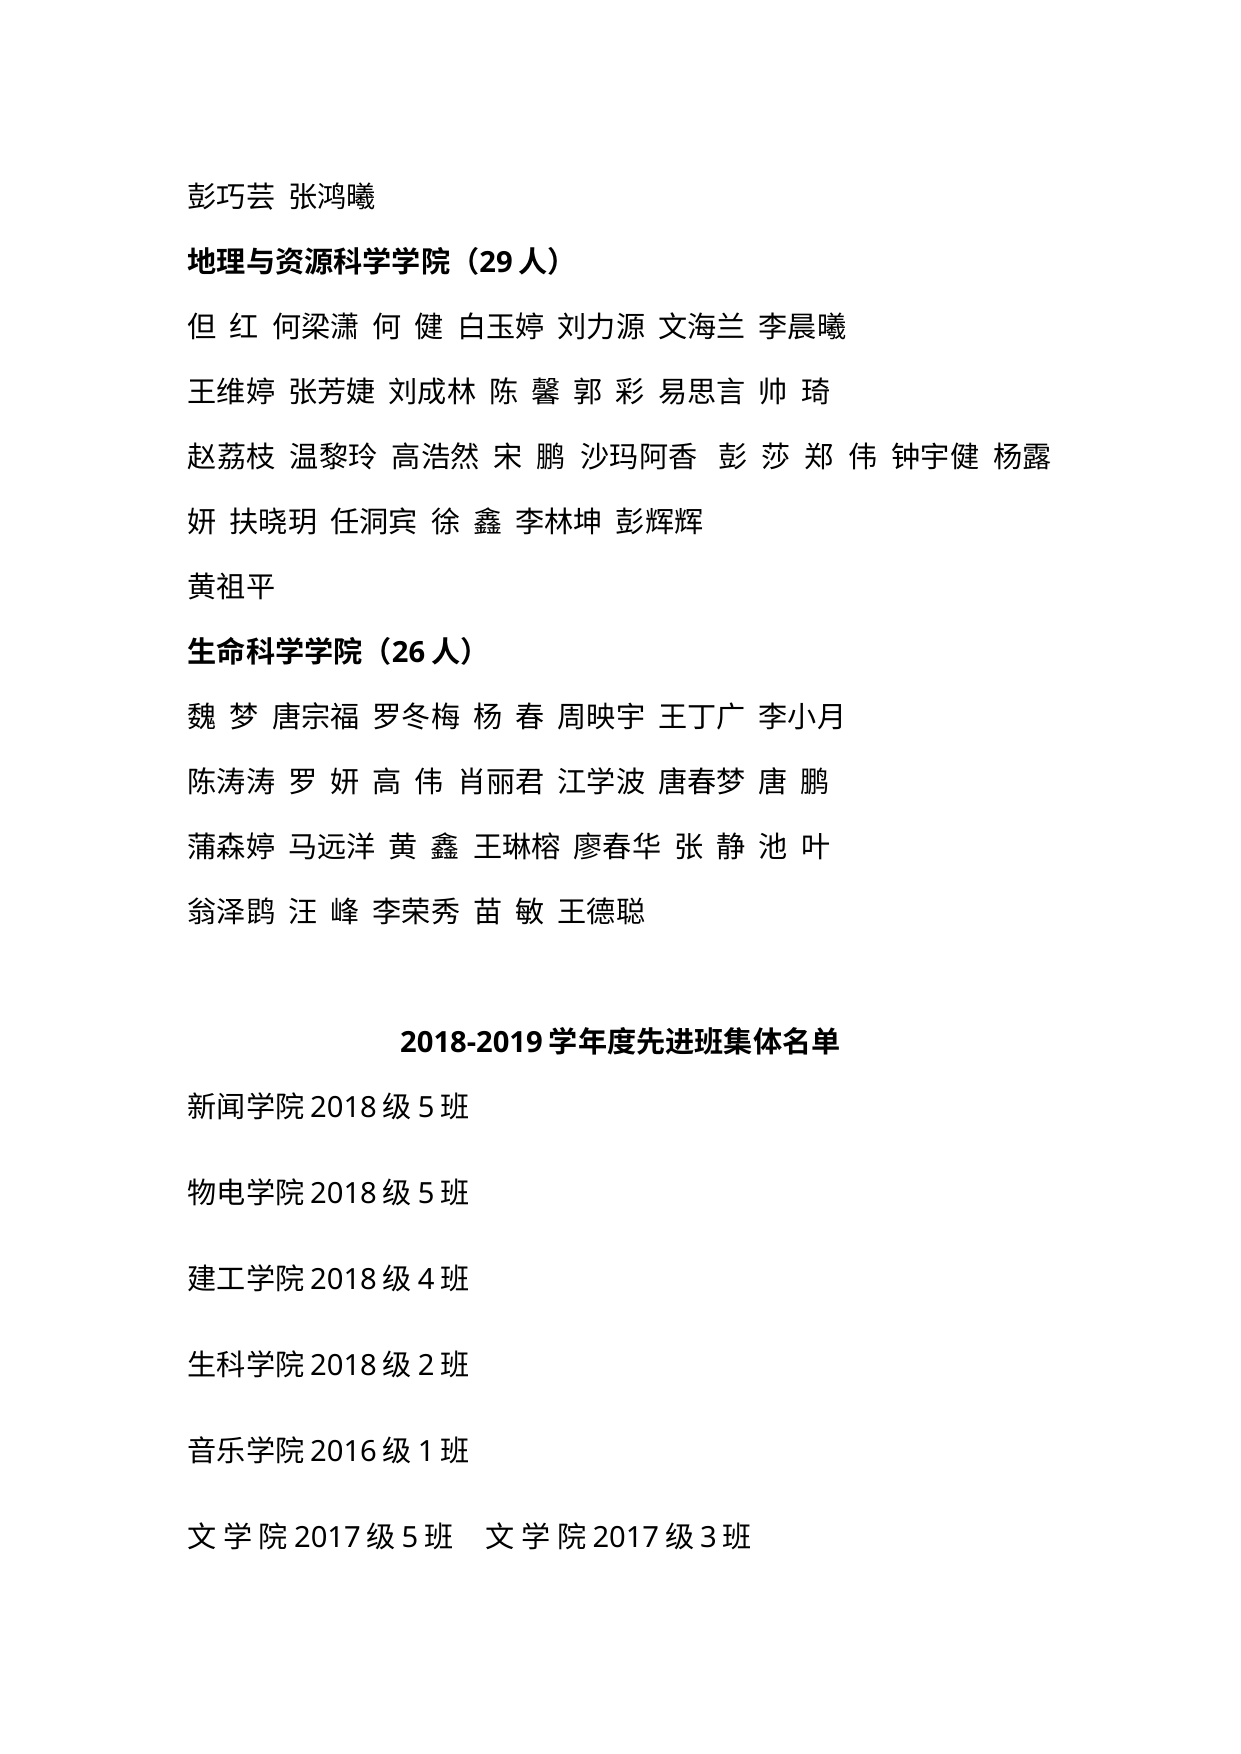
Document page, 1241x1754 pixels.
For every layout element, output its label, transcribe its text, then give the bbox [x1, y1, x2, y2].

text 魏 梦 唐宗福 罗冬梅 杨 春 周映宇 王丁广 李小月 [187, 682, 1053, 747]
text 赵荔枝 温黎玲 高浩然 宋 鹏 沙玛阿香 彭 莎 郑 伟 钟宇健 杨露妍 扶晓玥 任洞宾 徐 鑫 李林坤 彭辉辉 [187, 422, 1053, 552]
text 新闻学院2018级5班 [187, 1072, 1053, 1137]
text 音乐学院2016级1班 [187, 1417, 1053, 1482]
text 蒲森婷 马远洋 黄 鑫 王琳榕 廖春华 张 静 池 叶 [187, 812, 1053, 877]
text 彭巧芸 张鸿曦 [187, 162, 1053, 227]
text 但 红 何梁潇 何 健 白玉婷 刘力源 文海兰 李晨曦 [187, 292, 1053, 357]
text 2018-2019学年度先进班集体名单 [187, 1007, 1053, 1072]
text 地理与资源科学学院（29人） [187, 227, 1053, 292]
text 文 学 院2017级5班 文 学 院2017级3班 [187, 1503, 1053, 1568]
text 王维婷 张芳婕 刘成林 陈 馨 郭 彩 易思言 帅 琦 [187, 357, 1053, 422]
text 翁泽鹍 汪 峰 李荣秀 苗 敏 王德聪 [187, 877, 1053, 942]
text 陈涛涛 罗 妍 高 伟 肖丽君 江学波 唐春梦 唐 鹏 [187, 747, 1053, 812]
text 黄祖平 [187, 552, 1053, 617]
text 物电学院2018级5班 [187, 1158, 1053, 1223]
text 建工学院2018级4班 [187, 1244, 1053, 1309]
text 生命科学学院（26人） [187, 617, 1053, 682]
text 生科学院2018级2班 [187, 1330, 1053, 1395]
